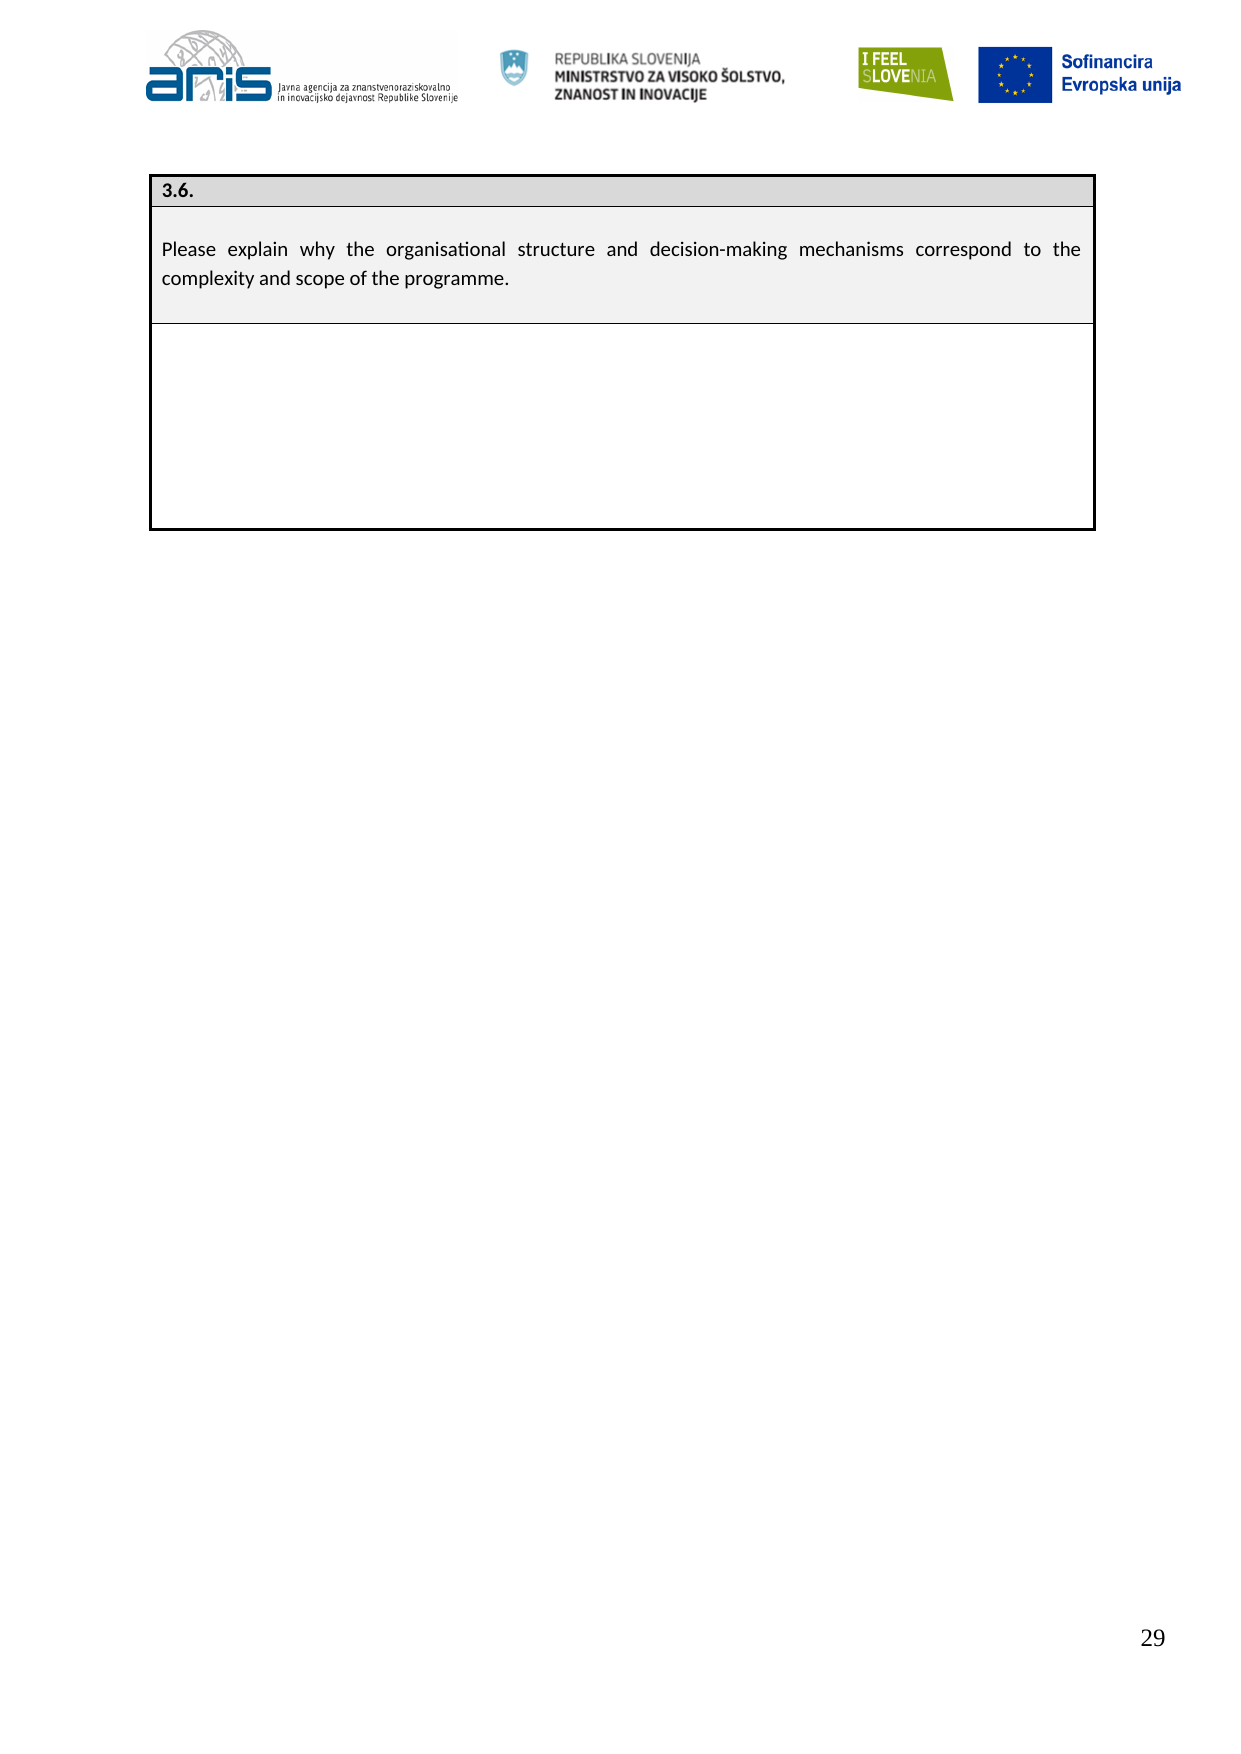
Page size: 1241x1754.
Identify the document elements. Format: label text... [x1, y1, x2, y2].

table_cell Please explain why the organisational structure and decision-making mechanisms correspond to the complexity and scope of the programme. [152, 207, 1093, 323]
picture [146, 30, 458, 104]
table_cell [152, 324, 1093, 528]
picture [858, 47, 954, 102]
picture [497, 41, 788, 108]
table_header 3.6. [152, 177, 1093, 206]
picture [974, 42, 1191, 107]
